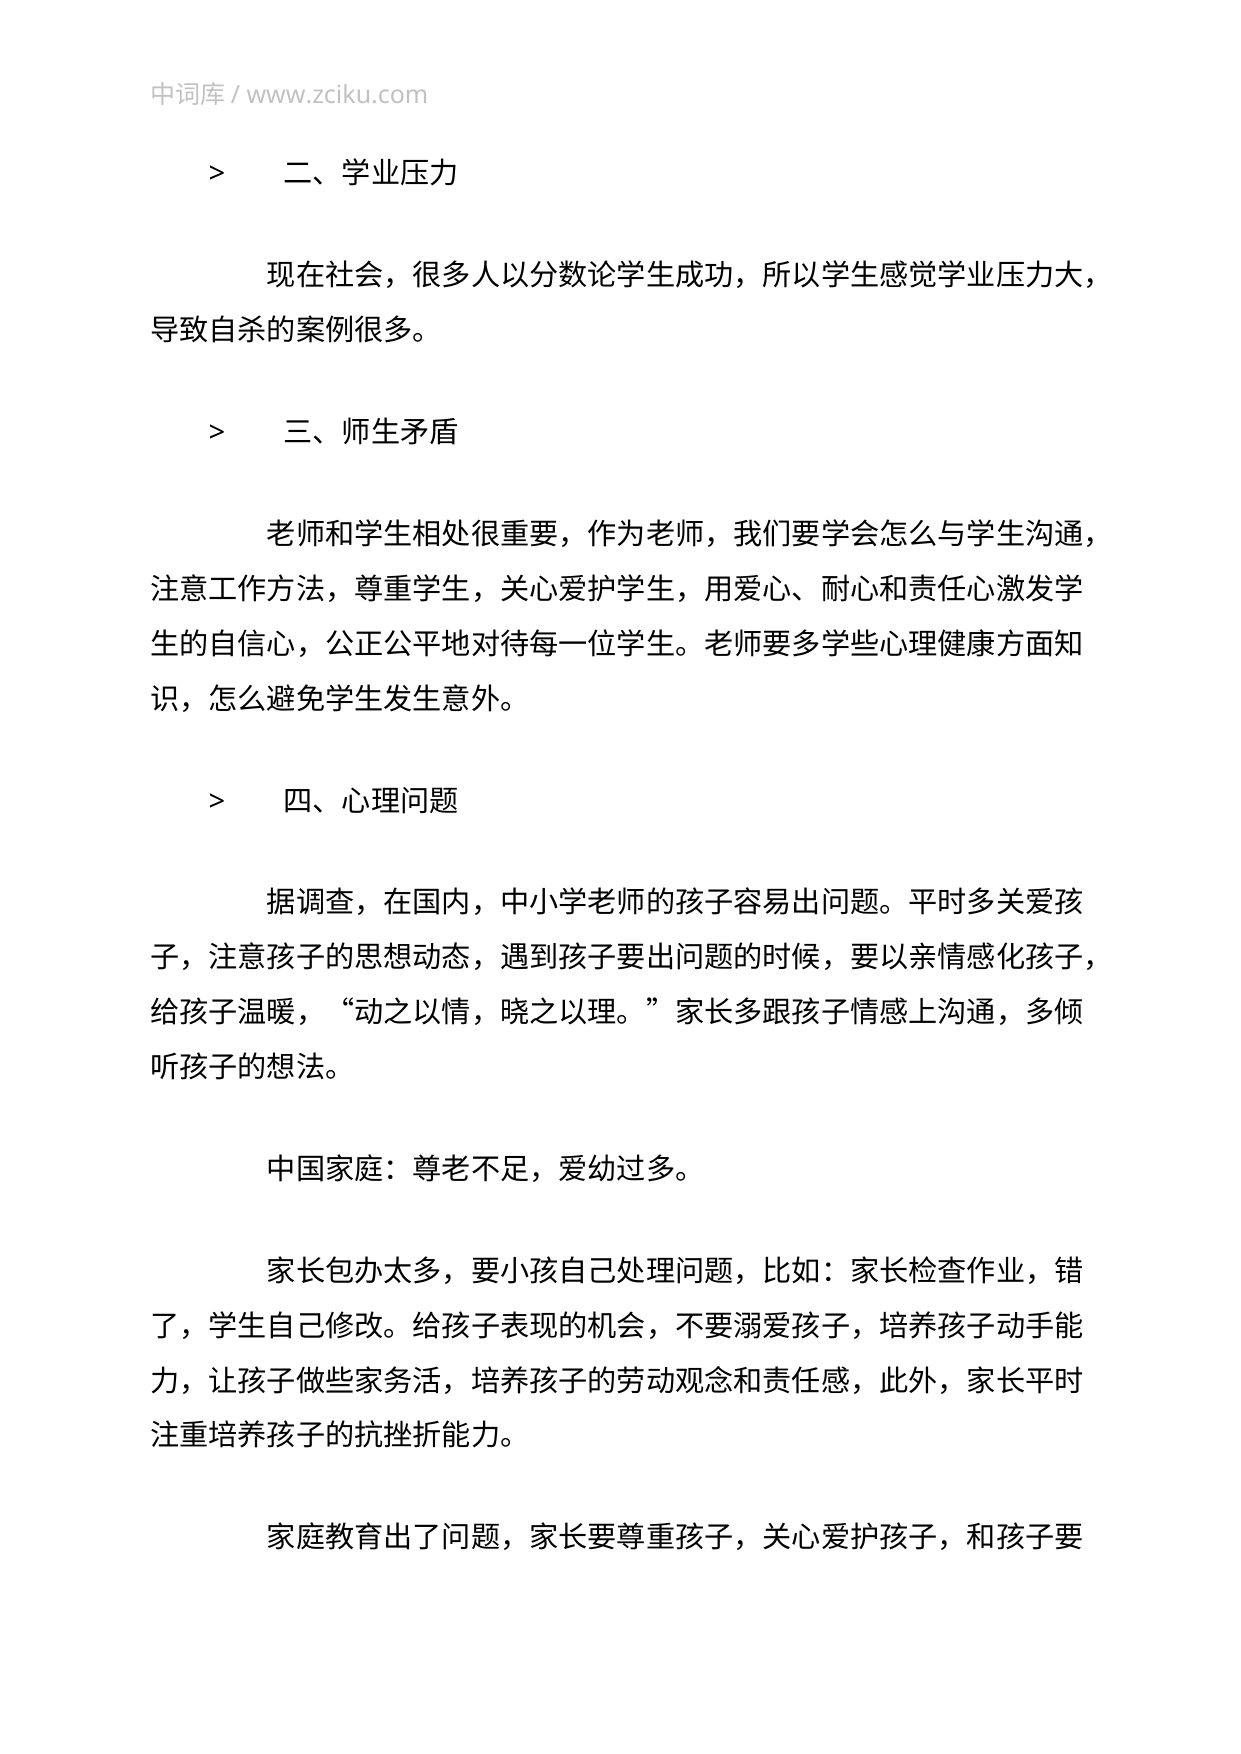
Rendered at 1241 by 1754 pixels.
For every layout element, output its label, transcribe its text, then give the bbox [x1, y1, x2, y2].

text 中国家庭：尊老不足，爱幼过多。 [150, 1146, 1090, 1188]
text 现在社会，很多人以分数论学生成功，所以学生感觉学业压力大，导致自杀的案例很多。 [150, 252, 1090, 349]
text > 四、心理问题 [150, 777, 1090, 819]
text > 三、师生矛盾 [150, 409, 1090, 451]
text > 二、学业压力 [150, 150, 1090, 192]
text 据调查，在国内，中小学老师的孩子容易出问题。平时多关爱孩子，注意孩子的思想动态，遇到孩子要出问题的时候，要以亲情感化孩子，给孩子温暖，“动之以情，晓之以理。”家长多跟孩子情感上沟通，多倾听孩子的想法。 [150, 879, 1090, 1086]
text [150, 1514, 1090, 1556]
text 老师和学生相处很重要，作为老师，我们要学会怎么与学生沟通，注意工作方法，尊重学生，关心爱护学生，用爱心、耐心和责任心激发学生的自信心，公正公平地对待每一位学生。老师要多学些心理健康方面知识，怎么避免学生发生意外。 [150, 511, 1090, 718]
text 家长包办太多，要小孩自己处理问题，比如：家长检查作业，错了，学生自己修改。给孩子表现的机会，不要溺爱孩子，培养孩子动手能力，让孩子做些家务活，培养孩子的劳动观念和责任感，此外，家长平时注重培养孩子的抗挫折能力。 [150, 1247, 1090, 1454]
